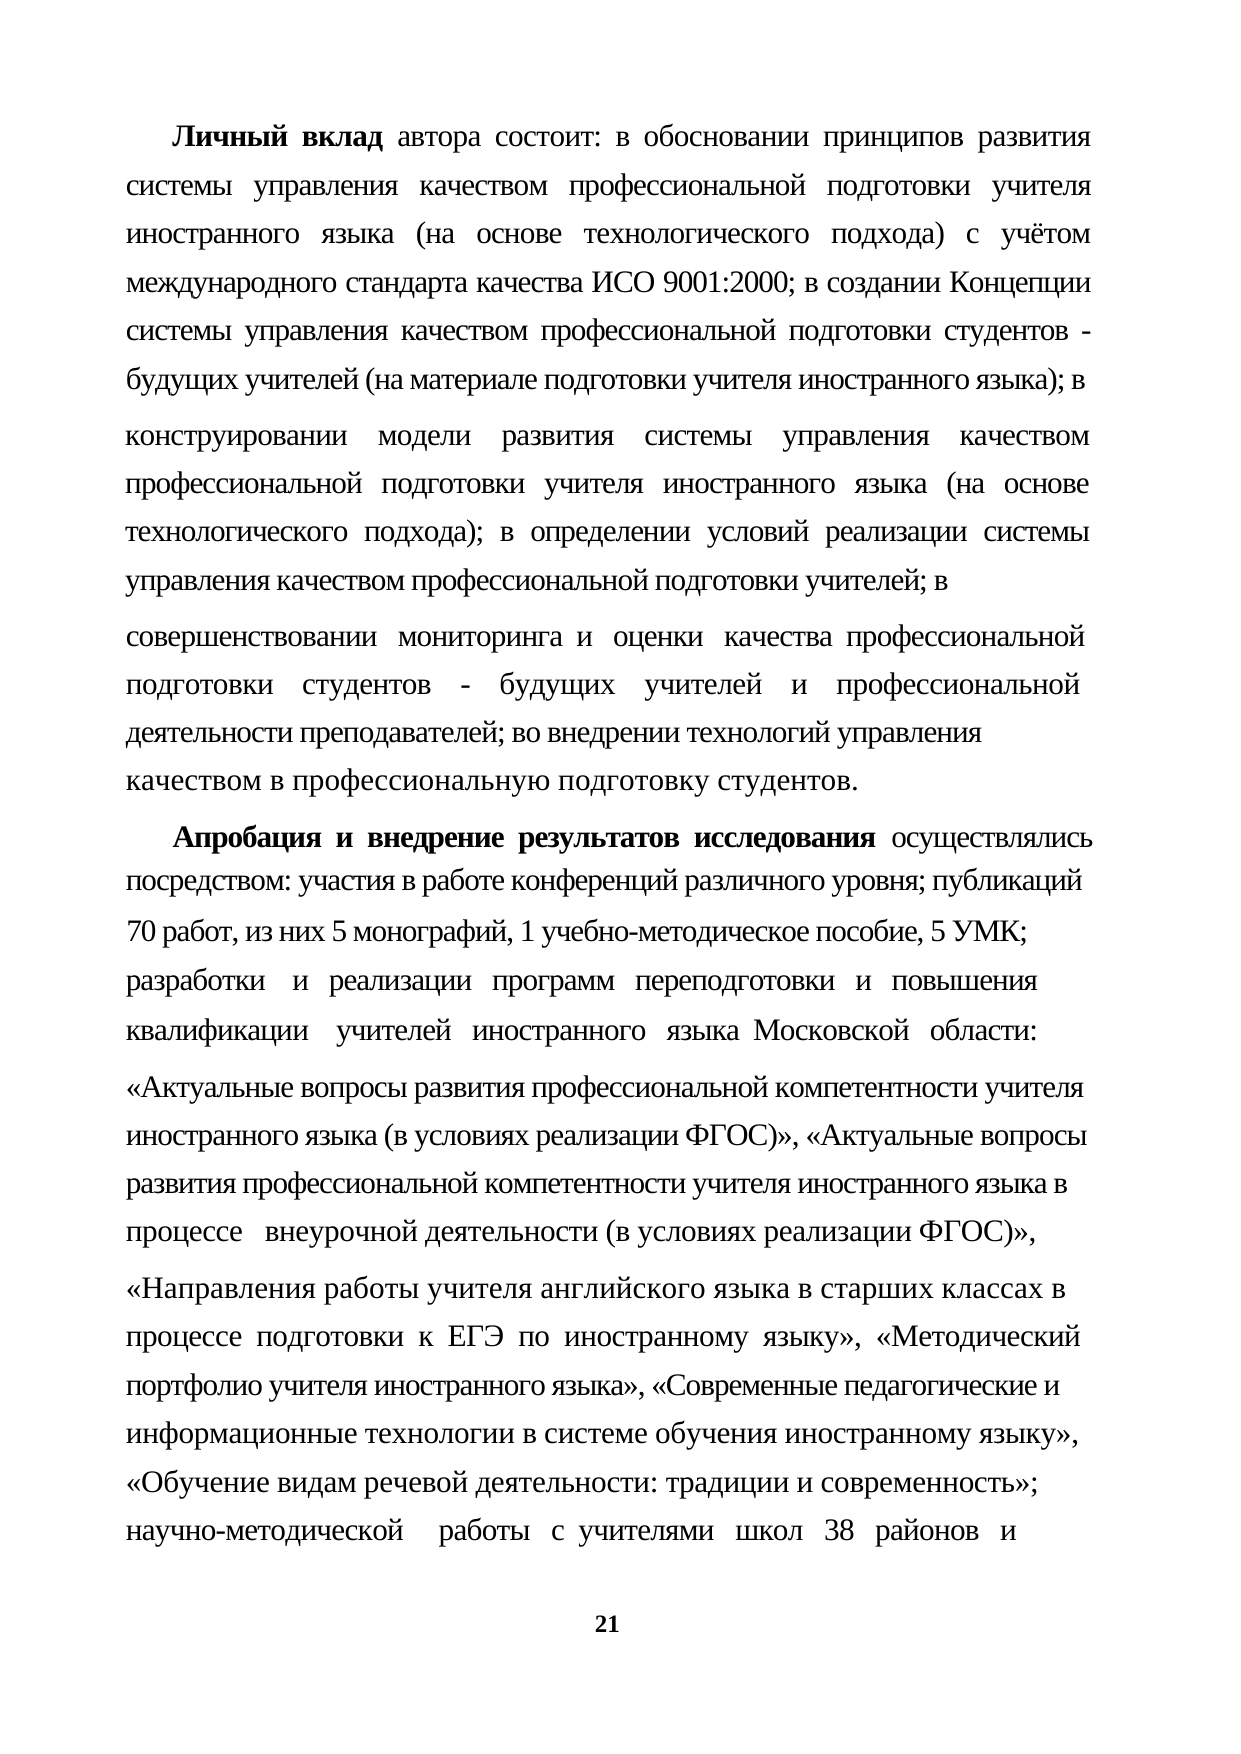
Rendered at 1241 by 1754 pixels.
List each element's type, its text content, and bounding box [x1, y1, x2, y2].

text Личный вклад автора состоит: в обосновании принципов развития системы управления качеством профессиональной подготовки учителя иностранного языка (на основе технологического подхода) с учётом международного стандарта качества ИСО 9001:2000; в создании Концепции системы управления качеством профессиональной подготовки студентов -будущих учителей (на материале подготовки учителя иностранного языка); в [126, 108, 1092, 399]
text 21 [125, 1609, 1089, 1638]
text Апробация и внедрение результатов исследования осуществлялись посредством: участия в работе конференций различного уровня; публикаций [126, 812, 1093, 899]
text 70 работ, из них 5 монографий, 1 учебно-методическое пособие, 5 УМК; [126, 902, 1094, 951]
text «Направления работы учителя английского языка в старших классах в процессе подготовки к ЕГЭ по иностранному языку», «Методический портфолио учителя иностранного языка», «Современные педагогические и информационные технологии в системе обучения иностранному языку», «Обучение видам речевой деятельности: традиции и современность»; научно-методической работы с учителями школ 38 районов и [126, 1259, 1094, 1551]
text квалификации учителей иностранного языка Московской области: [126, 1001, 1094, 1050]
text конструировании модели развития системы управления качеством профессиональной подготовки учителя иностранного языка (на основе технологического подхода); в определении условий реализации системы управления качеством профессиональной подготовки учителей; в [125, 407, 1090, 599]
text разработки и реализации программ переподготовки и повышения [126, 951, 1094, 1001]
text «Актуальные вопросы развития профессиональной компетентности учителя иностранного языка (в условиях реализации ФГОС)», «Актуальные вопросы развития профессиональной компетентности учителя иностранного языка в процессе внеурочной деятельности (в условиях реализации ФГОС)», [126, 1059, 1094, 1251]
text совершенствовании мониторинга и оценки качества профессиональной подготовки студентов - будущих учителей и профессиональной деятельности преподавателей; во внедрении технологий управления качеством в профессиональную подготовку студентов. [126, 608, 1094, 800]
